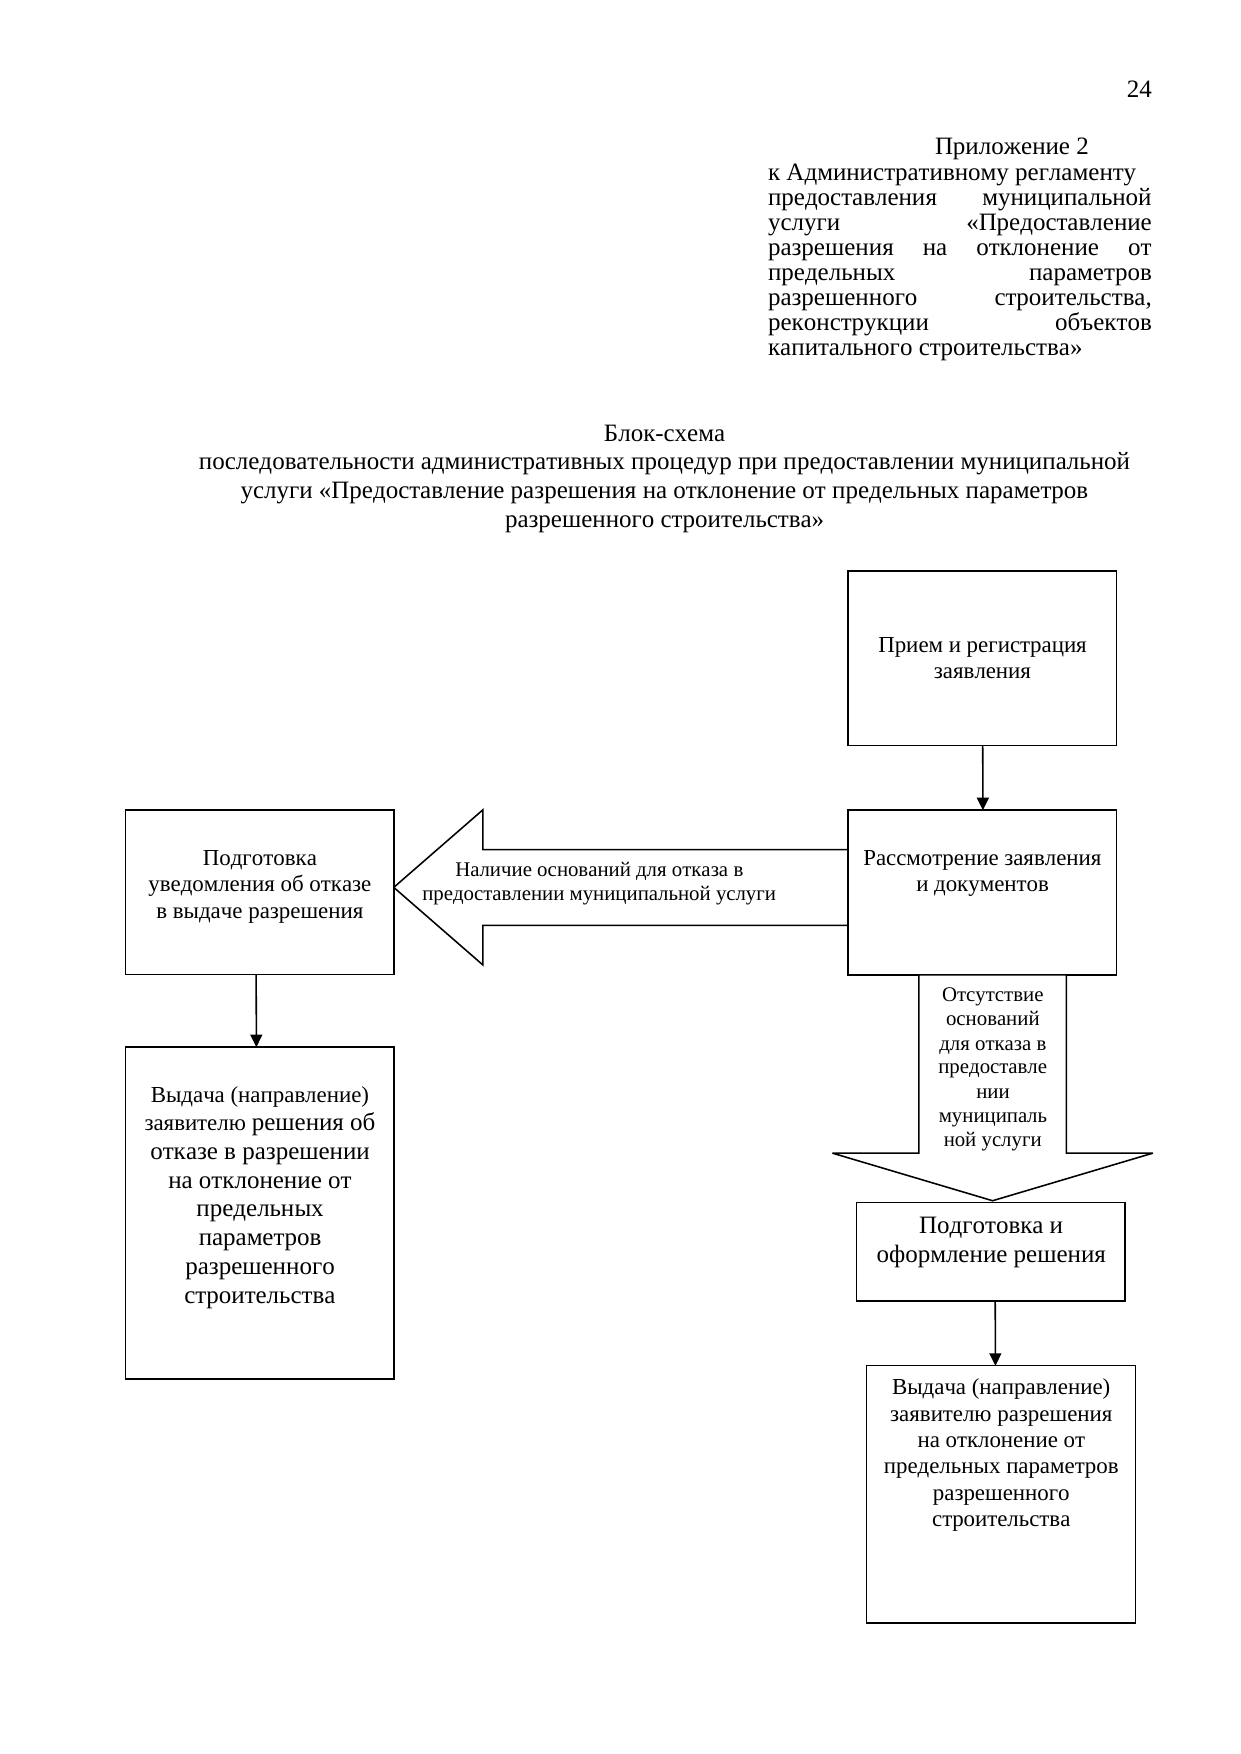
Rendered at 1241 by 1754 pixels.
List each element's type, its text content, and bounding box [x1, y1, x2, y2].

text предоставления муниципальной услуги «Предоставление разрешения на отклонение от предельных параметров разрешенного строительства, реконструкции объектов капитального строительства» [768, 185, 1152, 360]
text Блок-схема [177, 418, 1152, 446]
text последовательности административных процедур при предоставлении муниципальной услуги «Предоставление разрешения на отклонение от предельных параметров разрешенного строительства» [177, 446, 1152, 533]
text к Административному регламенту [768, 160, 1152, 185]
text Приложение 2 [177, 131, 1152, 160]
